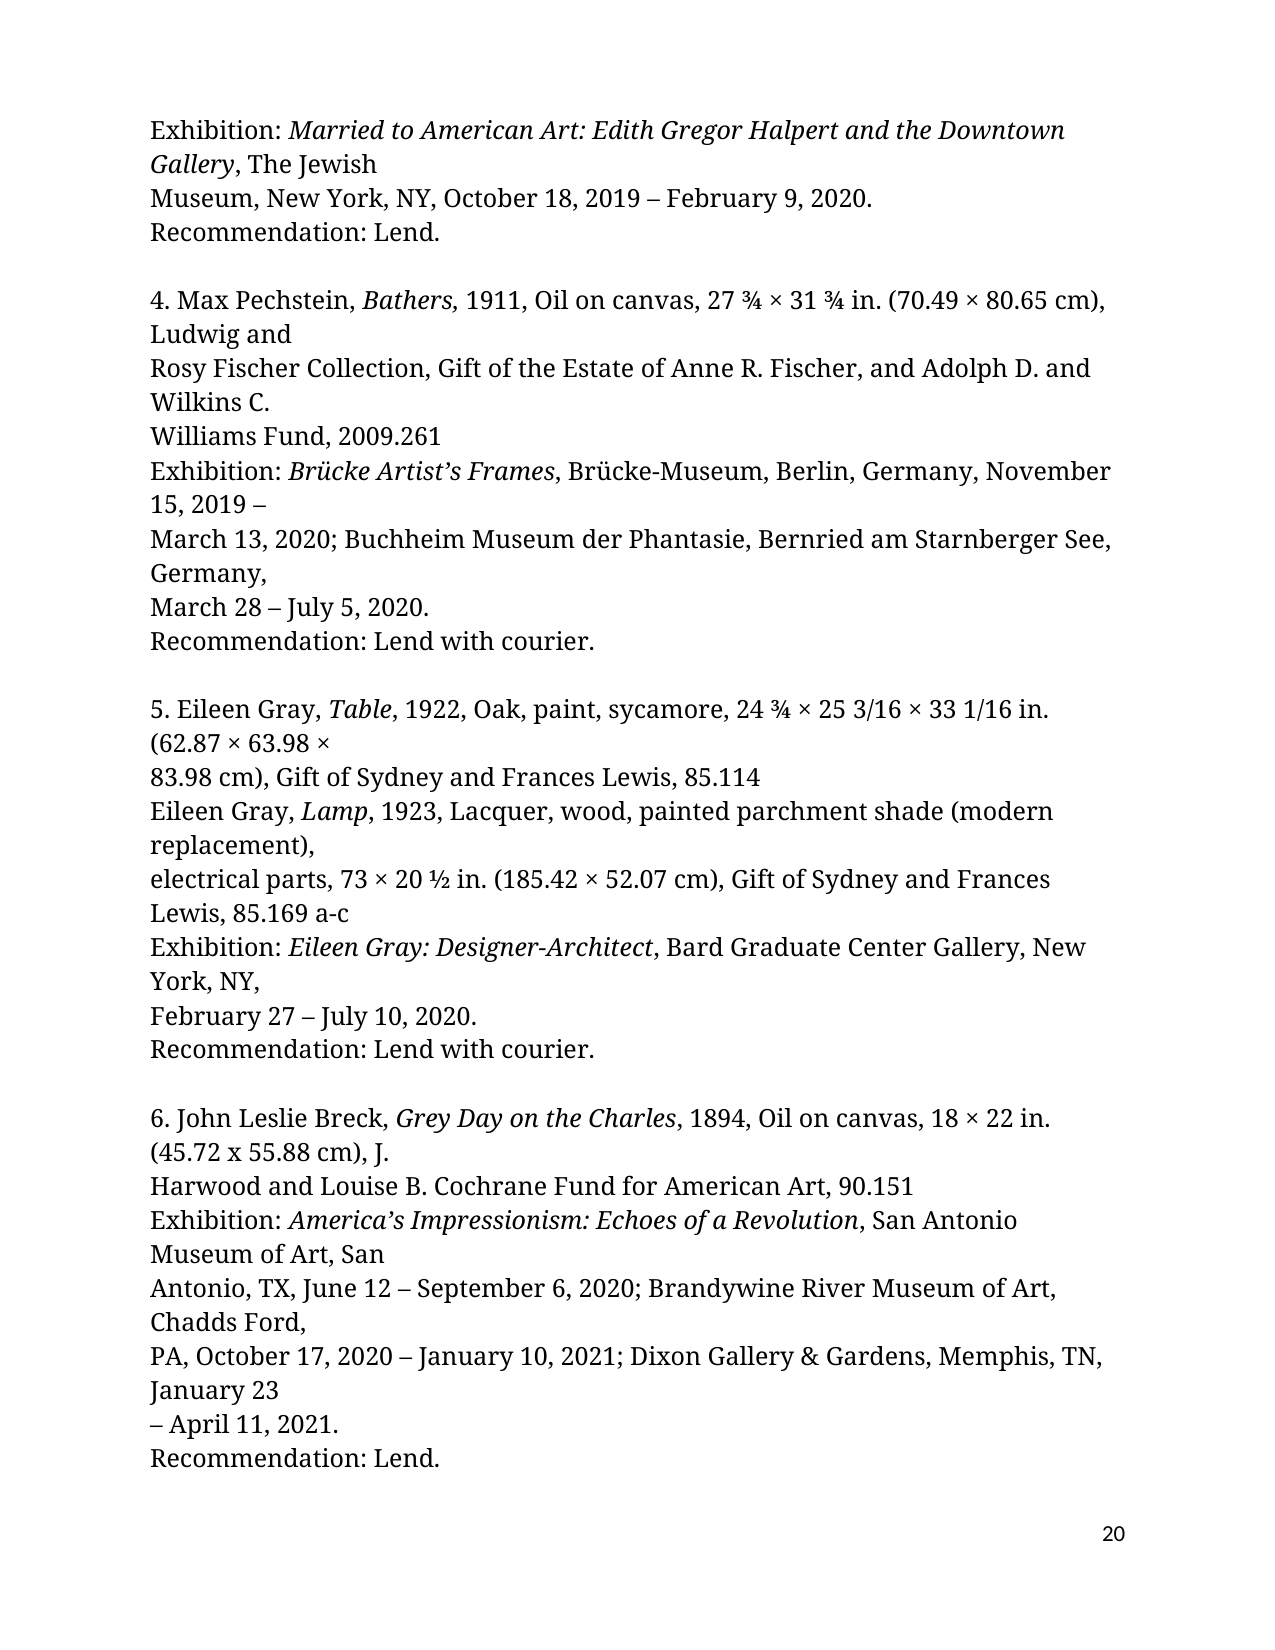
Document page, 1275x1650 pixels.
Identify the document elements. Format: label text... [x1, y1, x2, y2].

text Exhibition: America’s Impressionism: Echoes of a Revolution, San Antonio Museum of Art, San [150, 1202, 1125, 1271]
text 6. John Leslie Breck, Grey Day on the Charles, 1894, Oil on canvas, 18 × 22 in. (45.72 x 55.88 cm), J. [150, 1100, 1125, 1168]
text 4. Max Pechstein, Bathers, 1911, Oil on canvas, 27 ¾ × 31 ¾ in. (70.49 × 80.65 cm), Ludwig and [150, 283, 1125, 351]
text PA, October 17, 2020 – January 10, 2021; Dixon Gallery & Gardens, Memphis, TN, January 23 [150, 1339, 1125, 1407]
text Exhibition: Eileen Gray: Designer-Architect, Bard Graduate Center Gallery, New York, NY, [150, 930, 1125, 998]
text – April 11, 2021. [150, 1407, 1125, 1441]
text March 13, 2020; Buchheim Museum der Phantasie, Bernried am Starnberger See, Germany, [150, 521, 1125, 589]
text electrical parts, 73 × 20 ½ in. (185.42 × 52.07 cm), Gift of Sydney and Frances Lewis, 85.169 a-c [150, 862, 1125, 930]
text March 28 – July 5, 2020. [150, 589, 1125, 623]
text Harwood and Louise B. Cochrane Fund for American Art, 90.151 [150, 1168, 1125, 1202]
text Rosy Fischer Collection, Gift of the Estate of Anne R. Fischer, and Adolph D. and Wilkins C. [150, 351, 1125, 419]
text Exhibition: Brücke Artist’s Frames, Brücke-Museum, Berlin, Germany, November 15, 2019 – [150, 453, 1125, 521]
text 5. Eileen Gray, Table, 1922, Oak, paint, sycamore, 24 ¾ × 25 3/16 × 33 1/16 in. (62.87 × 63.98 × [150, 692, 1125, 760]
text Recommendation: Lend with courier. [150, 623, 1125, 657]
text February 27 – July 10, 2020. [150, 998, 1125, 1032]
text Recommendation: Lend. [150, 215, 1125, 249]
text Antonio, TX, June 12 – September 6, 2020; Brandywine River Museum of Art, Chadds Ford, [150, 1271, 1125, 1339]
text Recommendation: Lend. [150, 1441, 1125, 1475]
text Eileen Gray, Lamp, 1923, Lacquer, wood, painted parchment shade (modern replacement), [150, 794, 1125, 862]
text Recommendation: Lend with courier. [150, 1032, 1125, 1066]
text Williams Fund, 2009.261 [150, 419, 1125, 453]
text 83.98 cm), Gift of Sydney and Frances Lewis, 85.114 [150, 760, 1125, 794]
text Museum, New York, NY, October 18, 2019 – February 9, 2020. [150, 181, 1125, 215]
text Exhibition: Married to American Art: Edith Gregor Halpert and the Downtown Gallery, The Jewish [150, 112, 1125, 181]
